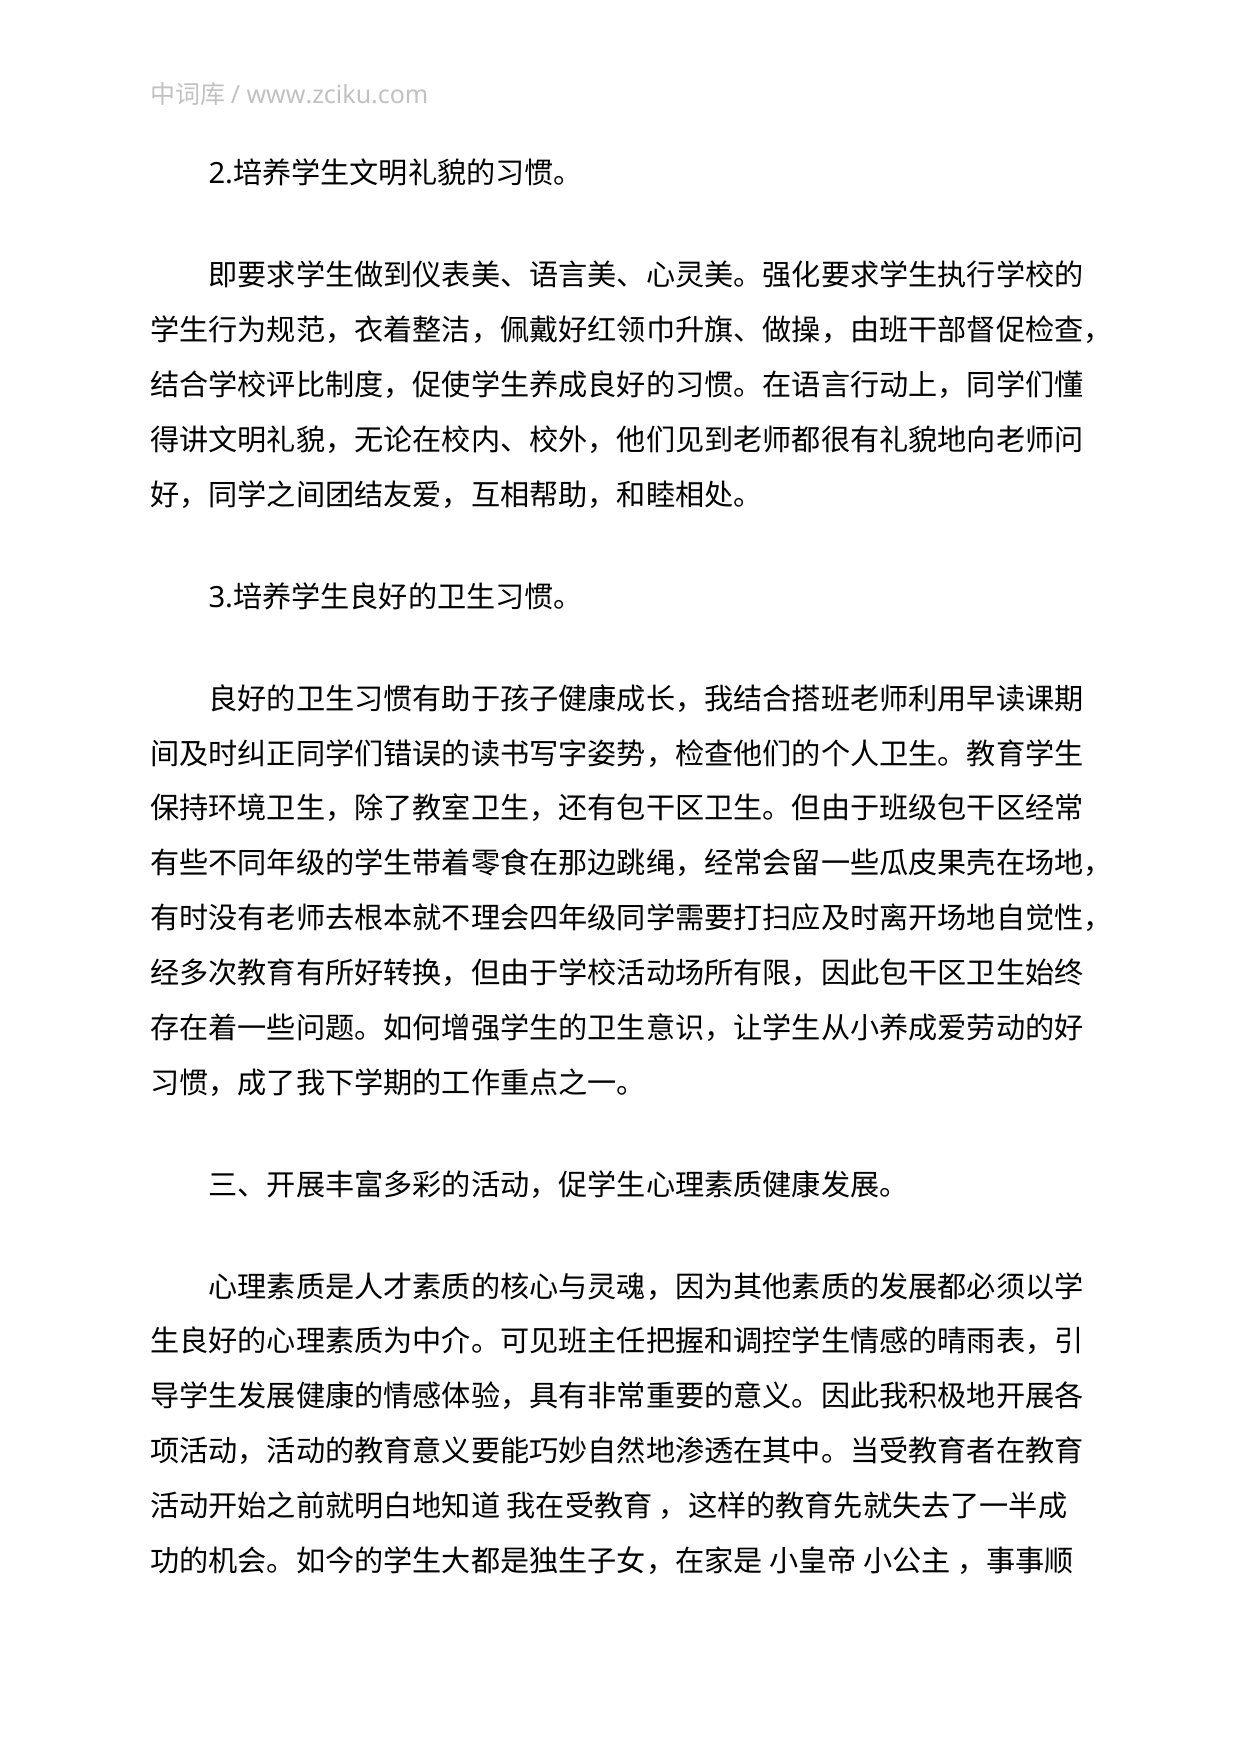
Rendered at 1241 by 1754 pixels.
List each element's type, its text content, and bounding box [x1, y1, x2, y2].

text 2.培养学生文明礼貌的习惯。 [150, 150, 1090, 192]
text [150, 1263, 1090, 1580]
text 三、开展丰富多彩的活动，促学生心理素质健康发展。 [150, 1161, 1090, 1204]
text 良好的卫生习惯有助于孩子健康成长，我结合搭班老师利用早读课期间及时纠正同学们错误的读书写字姿势，检查他们的个人卫生。教育学生保持环境卫生，除了教室卫生，还有包干区卫生。但由于班级包干区经常有些不同年级的学生带着零食在那边跳绳，经常会留一些瓜皮果壳在场地，有时没有老师去根本就不理会四年级同学需要打扫应及时离开场地自觉性，经多次教育有所好转换，但由于学校活动场所有限，因此包干区卫生始终存在着一些问题。如何增强学生的卫生意识，让学生从小养成爱劳动的好习惯，成了我下学期的工作重点之一。 [150, 675, 1090, 1102]
text 3.培养学生良好的卫生习惯。 [150, 573, 1090, 616]
text 即要求学生做到仪表美、语言美、心灵美。强化要求学生执行学校的学生行为规范，衣着整洁，佩戴好红领巾升旗、做操，由班干部督促检查，结合学校评比制度，促使学生养成良好的习惯。在语言行动上，同学们懂得讲文明礼貌，无论在校内、校外，他们见到老师都很有礼貌地向老师问好，同学之间团结友爱，互相帮助，和睦相处。 [150, 252, 1090, 514]
